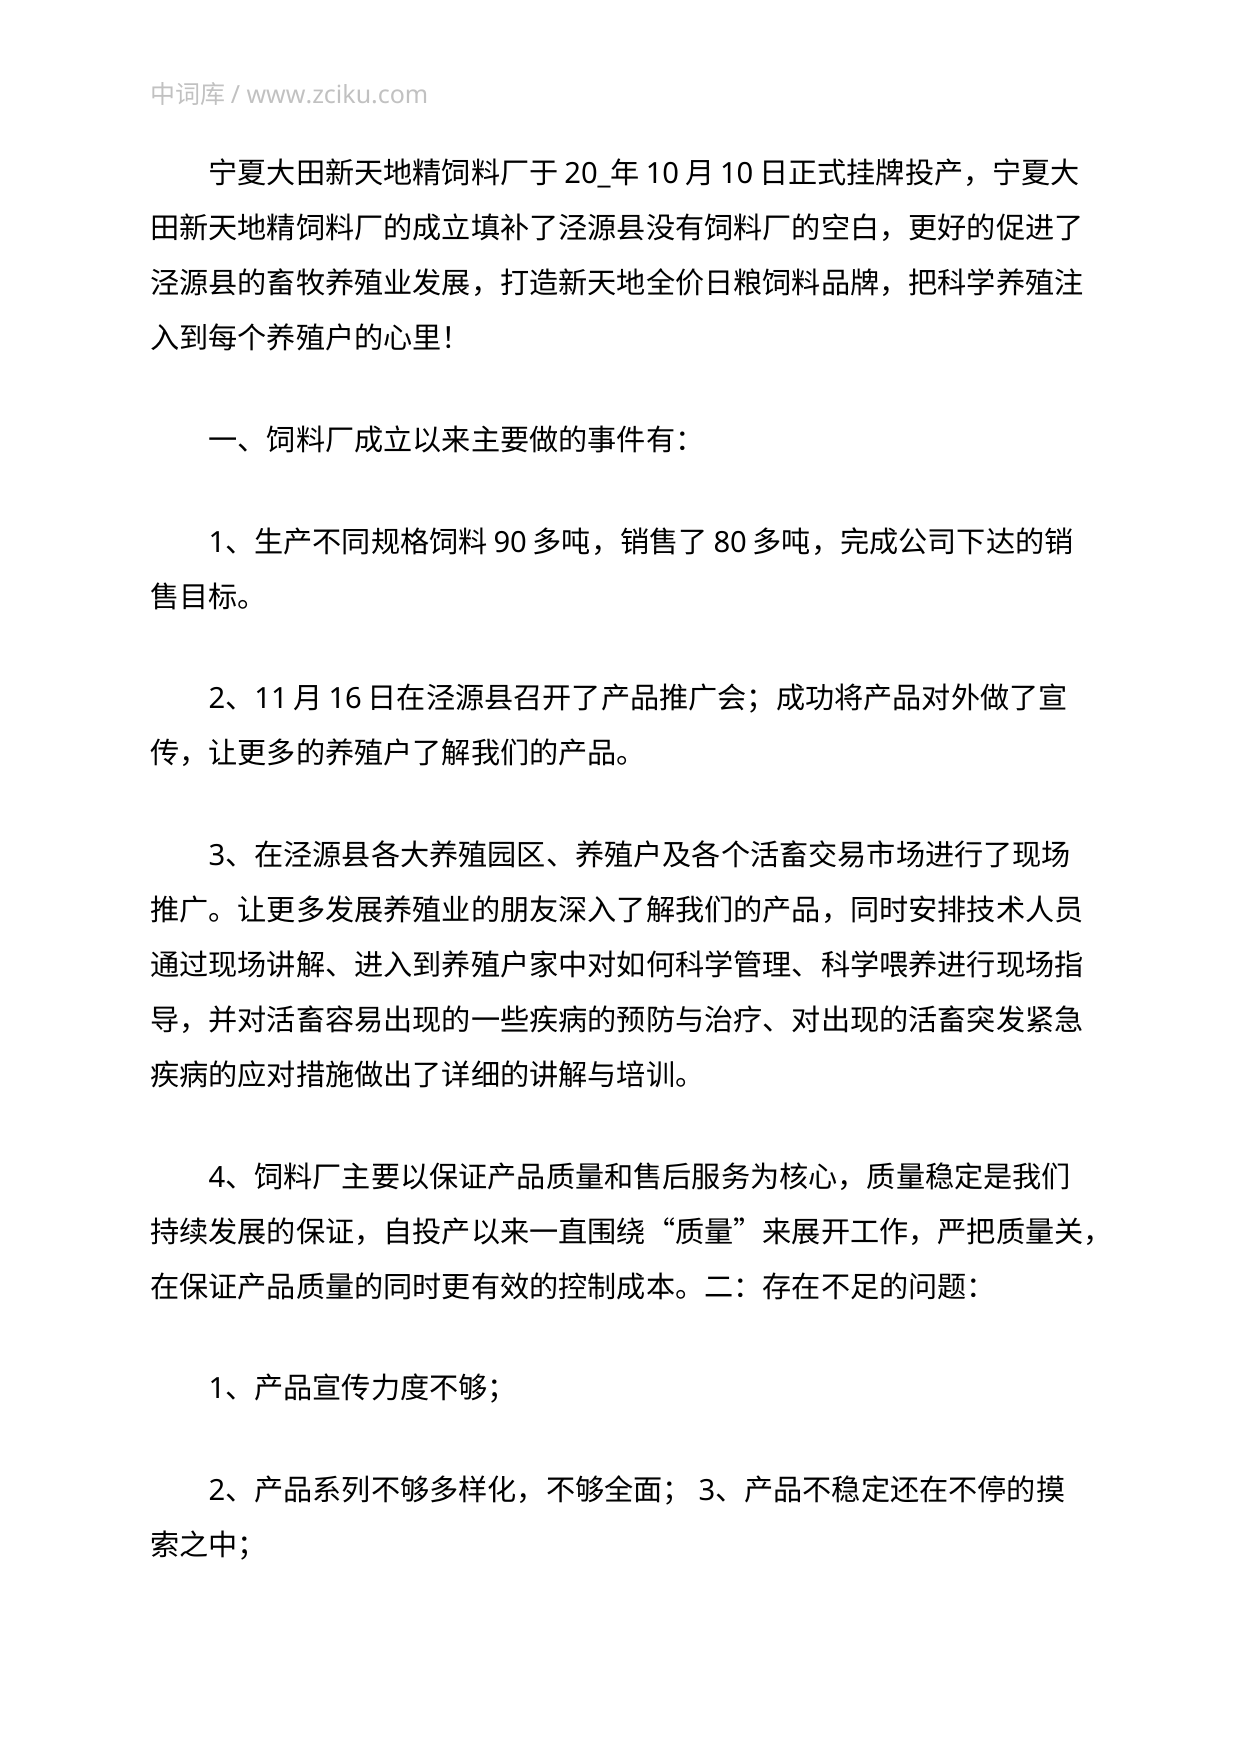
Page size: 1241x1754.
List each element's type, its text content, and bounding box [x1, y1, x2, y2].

text 1、生产不同规格饲料90多吨，销售了80多吨，完成公司下达的销售目标。 [150, 518, 1090, 616]
text 4、饲料厂主要以保证产品质量和售后服务为核心，质量稳定是我们持续发展的保证，自投产以来一直围绕“质量”来展开工作，严把质量关，在保证产品质量的同时更有效的控制成本。二：存在不足的问题： [150, 1153, 1090, 1306]
text 一、饲料厂成立以来主要做的事件有： [150, 417, 1090, 459]
text 1、产品宣传力度不够； [150, 1365, 1090, 1407]
text 3、在泾源县各大养殖园区、养殖户及各个活畜交易市场进行了现场推广。让更多发展养殖业的朋友深入了解我们的产品，同时安排技术人员通过现场讲解、进入到养殖户家中对如何科学管理、科学喂养进行现场指导，并对活畜容易出现的一些疾病的预防与治疗、对出现的活畜突发紧急疾病的应对措施做出了详细的讲解与培训。 [150, 832, 1090, 1094]
text 宁夏大田新天地精饲料厂于20_年10月10日正式挂牌投产，宁夏大田新天地精饲料厂的成立填补了泾源县没有饲料厂的空白，更好的促进了泾源县的畜牧养殖业发展，打造新天地全价日粮饲料品牌，把科学养殖注入到每个养殖户的心里！ [150, 150, 1090, 357]
text 2、11月16日在泾源县召开了产品推广会；成功将产品对外做了宣传，让更多的养殖户了解我们的产品。 [150, 675, 1090, 772]
text 2、产品系列不够多样化，不够全面； 3、产品不稳定还在不停的摸索之中； [150, 1467, 1090, 1564]
